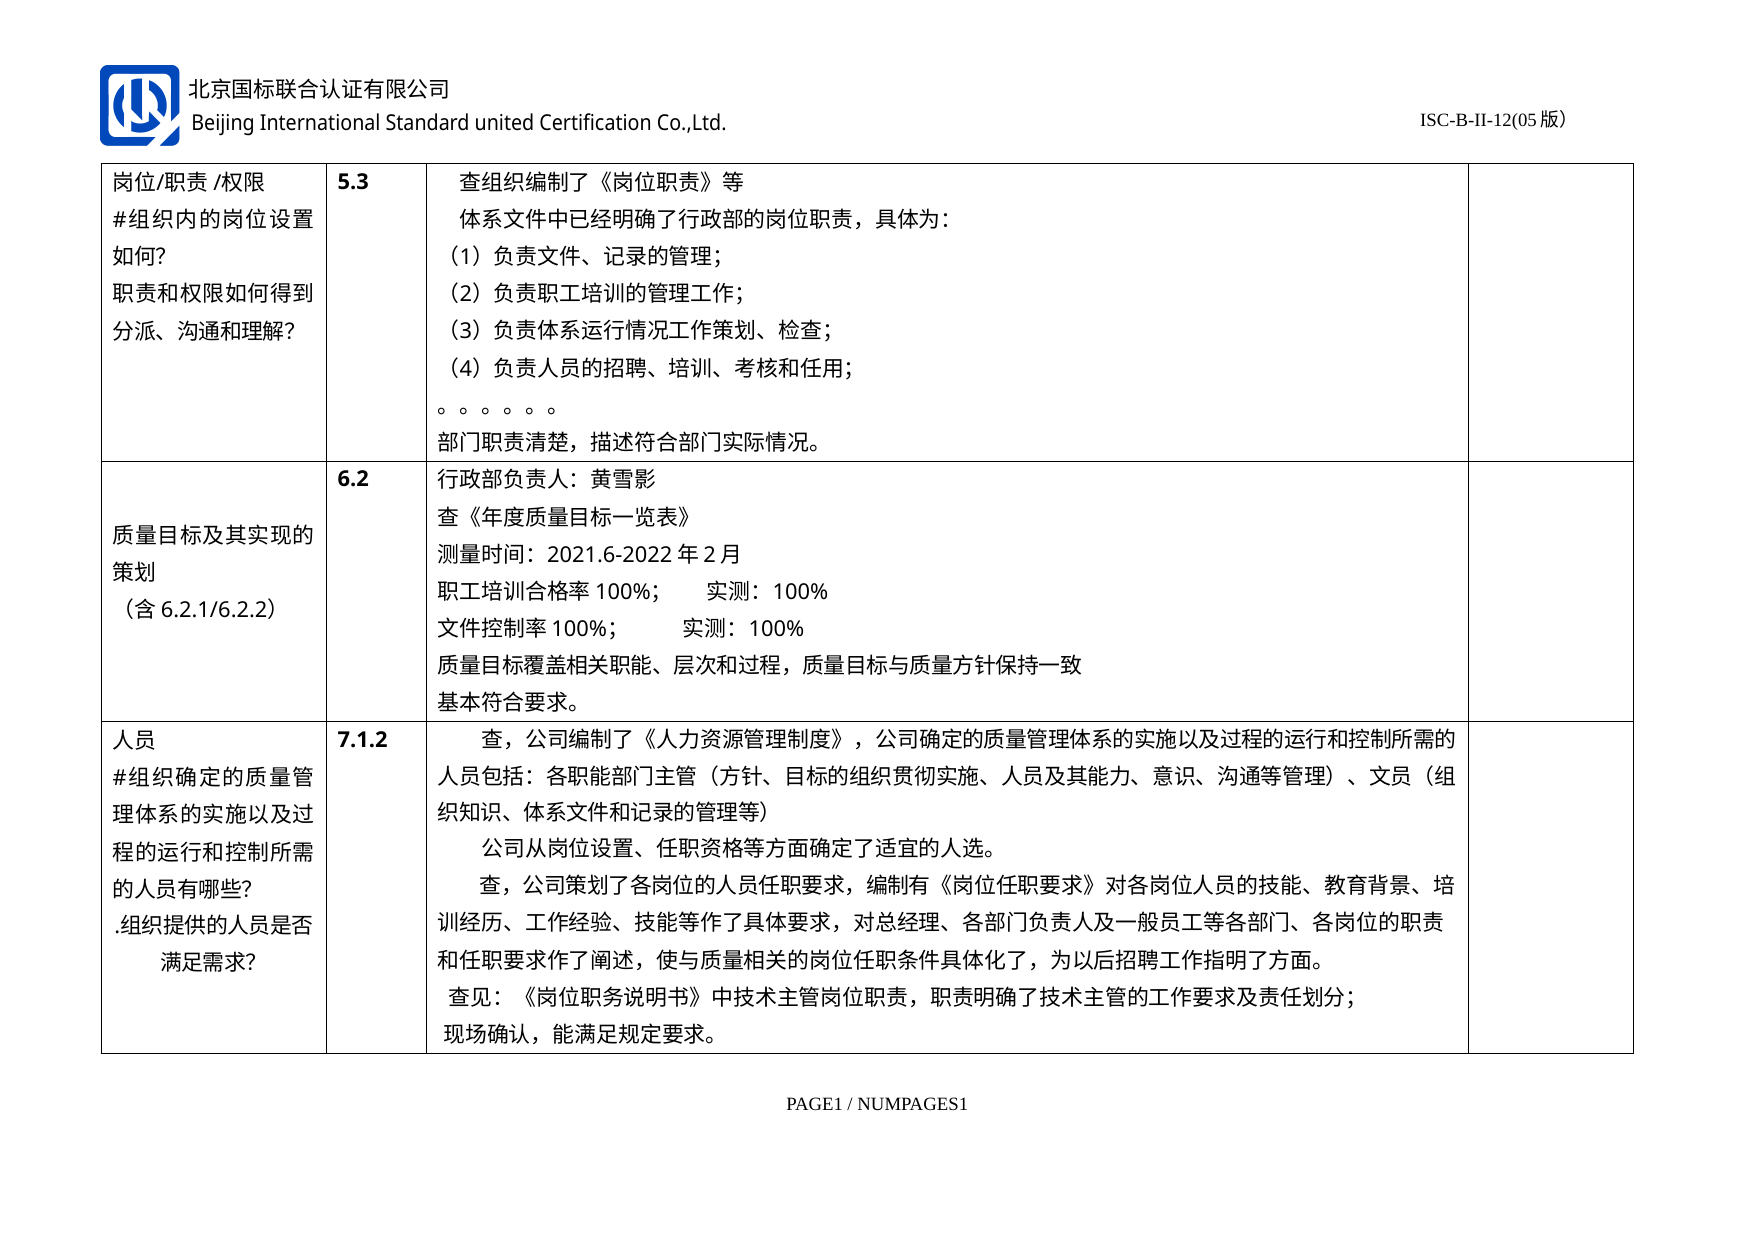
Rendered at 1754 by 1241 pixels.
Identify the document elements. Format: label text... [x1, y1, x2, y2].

table_cell 岗位/职责 /权限 #组织内的岗位设置如何？ 职责和权限如何得到分派、沟通和理解？ [102, 164, 326, 461]
table_cell 行政部负责人：黄雪影 查《年度质量目标一览表》 测量时间：2021.6-2022年2月 职工培训合格率100%； 实测：100% 文件控制率100%； 实测：100% 质量目标覆盖相关职能、层次和过程，质量目标与质量方针保持一致 基本符合要求。 [427, 462, 1468, 721]
table_cell 质量目标及其实现的策划 （含6.2.1/6.2.2） [102, 462, 326, 721]
table_cell 5.3 [327, 164, 426, 461]
table_cell 人员 #组织确定的质量管理体系的实施以及过程的运行和控制所需的人员有哪些？ .组织提供的人员是否满足需求？ [102, 722, 326, 1053]
table_cell 7.1.2 [327, 722, 426, 1053]
table_cell 查，公司编制了《人力资源管理制度》，公司确定的质量管理体系的实施以及过程的运行和控制所需的人员包括：各职能部门主管（方针、目标的组织贯彻实施、人员及其能力、意识、沟通等管理）、文员（组织知识、体系文件和记录的管理等） 公司从岗位设置、任职资格等方面确定了适宜的人选。 查，公司策划了各岗位的人员任职要求，编制有《岗位任职要求》对各岗位人员的技能、教育背景、培训经历、工作经验、技能等作了具体要求，对总经理、各部门负责人及一般员工等各部门、各岗位的职责和任职要求作了阐述，使与质量相关的岗位任职条件具体化了，为以后招聘工作指明了方面。 查见：《岗位职务说明书》中技术主管岗位职责，职责明确了技术主管的工作要求及责任划分； 现场确认，能满足规定要求。 [427, 722, 1468, 1053]
table_cell 查组织编制了《岗位职责》等 体系文件中已经明确了行政部的岗位职责，具体为： （1）负责文件、记录的管理； （2）负责职工培训的管理工作； （3）负责体系运行情况工作策划、检查； （4）负责人员的招聘、培训、考核和任用； 。。。。。。 部门职责清楚，描述符合部门实际情况。 [427, 164, 1468, 461]
table_cell [1469, 164, 1633, 461]
picture [100, 65, 180, 146]
table_cell [1469, 722, 1633, 1053]
table_cell [1469, 462, 1633, 721]
table_cell 6.2 [327, 462, 426, 721]
